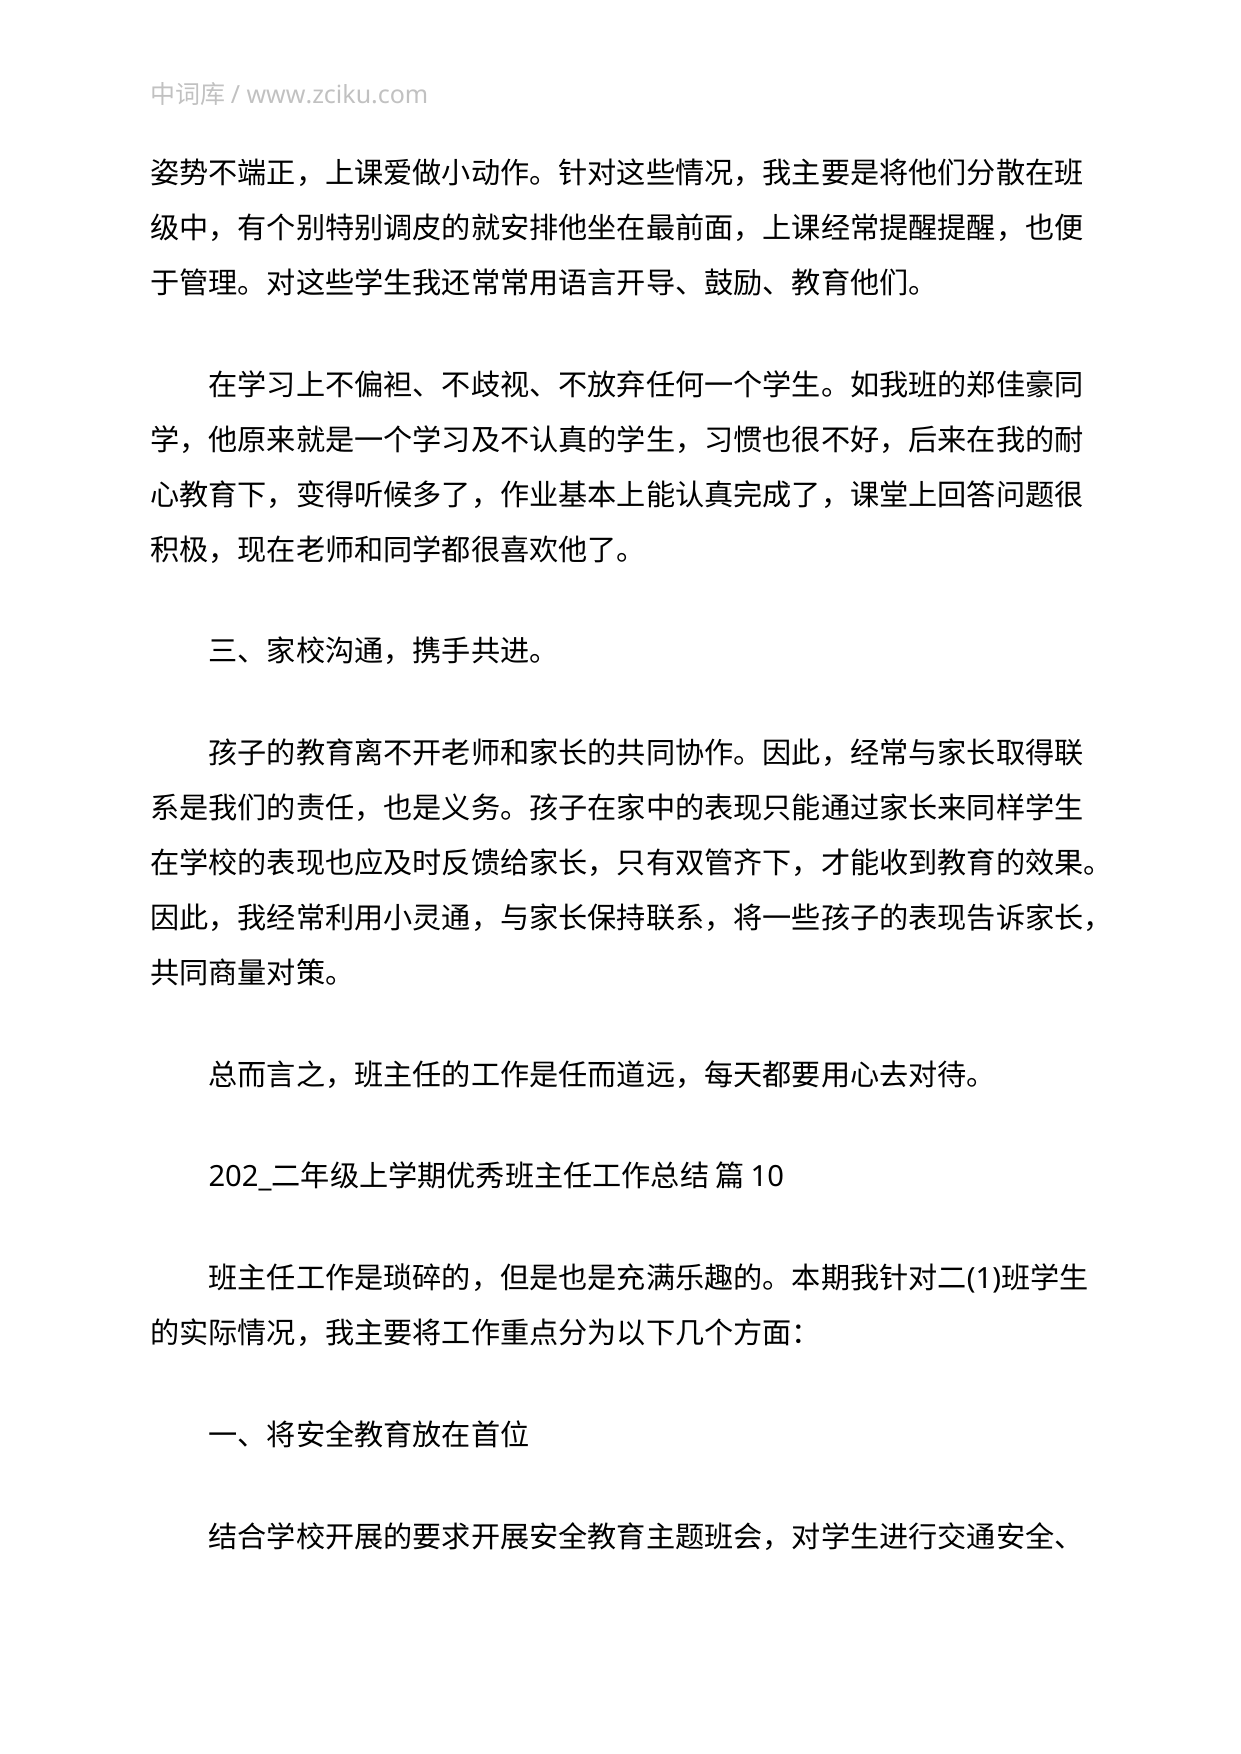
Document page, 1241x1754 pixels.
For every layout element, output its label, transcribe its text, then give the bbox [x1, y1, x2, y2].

text 一、将安全教育放在首位 [150, 1412, 1090, 1454]
text 孩子的教育离不开老师和家长的共同协作。因此，经常与家长取得联系是我们的责任，也是义务。孩子在家中的表现只能通过家长来同样学生在学校的表现也应及时反馈给家长，只有双管齐下，才能收到教育的效果。因此，我经常利用小灵通，与家长保持联系，将一些孩子的表现告诉家长，共同商量对策。 [150, 730, 1090, 992]
text 总而言之，班主任的工作是任而道远，每天都要用心去对待。 [150, 1051, 1090, 1093]
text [150, 1513, 1090, 1556]
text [150, 150, 1090, 302]
text 三、家校沟通，携手共进。 [150, 628, 1090, 670]
text 在学习上不偏袒、不歧视、不放弃任何一个学生。如我班的郑佳豪同学，他原来就是一个学习及不认真的学生，习惯也很不好，后来在我的耐心教育下，变得听候多了，作业基本上能认真完成了，课堂上回答问题很积极，现在老师和同学都很喜欢他了。 [150, 362, 1090, 568]
text 班主任工作是琐碎的，但是也是充满乐趣的。本期我针对二(1)班学生的实际情况，我主要将工作重点分为以下几个方面： [150, 1255, 1090, 1352]
text 202_二年级上学期优秀班主任工作总结 篇10 [150, 1153, 1090, 1195]
